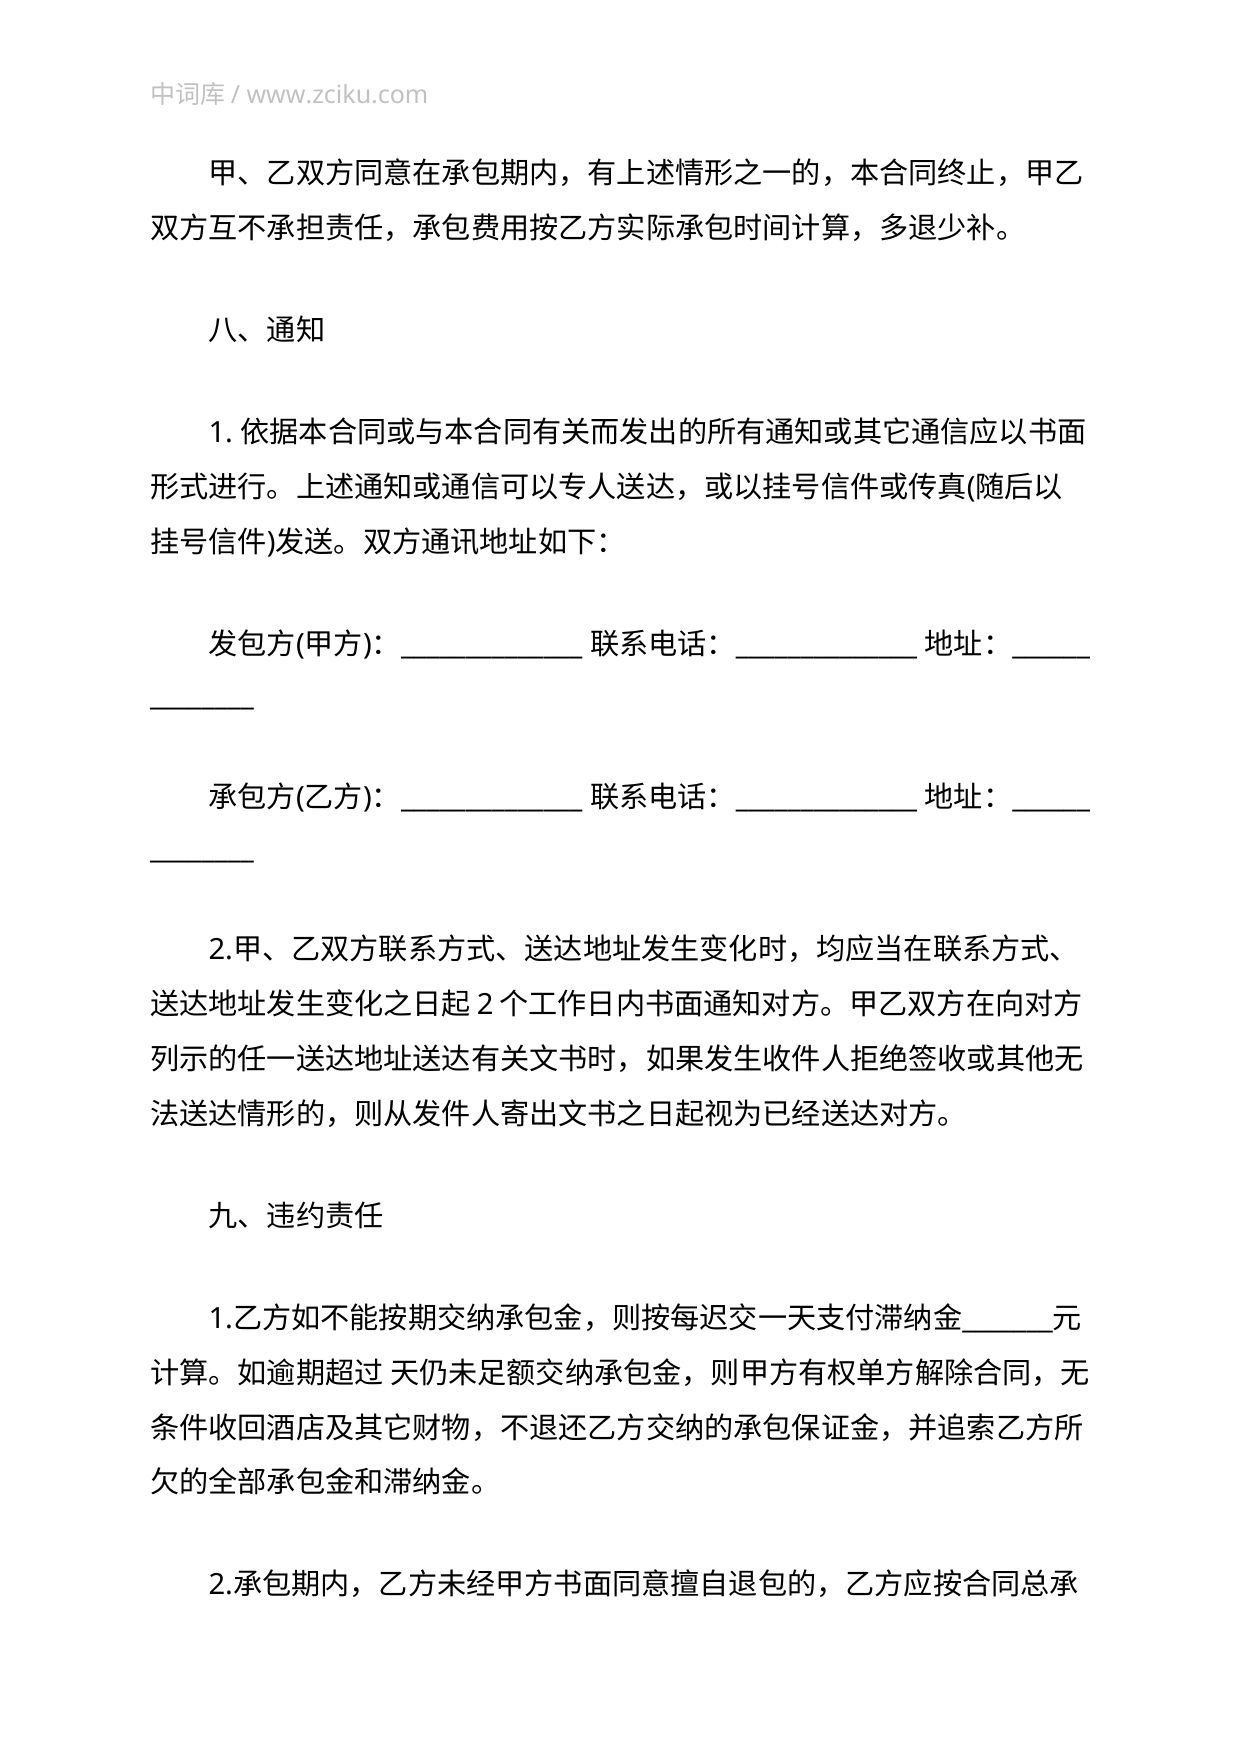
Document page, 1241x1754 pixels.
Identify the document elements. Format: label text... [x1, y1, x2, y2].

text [150, 1561, 1090, 1603]
text 1. 依据本合同或与本合同有关而发出的所有通知或其它通信应以书面形式进行。上述通知或通信可以专人送达，或以挂号信件或传真(随后以挂号信件)发送。双方通讯地址如下： [150, 408, 1090, 561]
text 八、通知 [150, 307, 1090, 349]
text 发包方(甲方)：______________ 联系电话：______________ 地址：______________ [150, 620, 1090, 714]
text 1.乙方如不能按期交纳承包金，则按每迟交一天支付滞纳金_______元计算。如逾期超过 天仍未足额交纳承包金，则甲方有权单方解除合同，无条件收回酒店及其它财物，不退还乙方交纳的承包保证金，并追索乙方所欠的全部承包金和滞纳金。 [150, 1294, 1090, 1501]
text 承包方(乙方)：______________ 联系电话：______________ 地址：______________ [150, 773, 1090, 867]
text 甲、乙双方同意在承包期内，有上述情形之一的，本合同终止，甲乙双方互不承担责任，承包费用按乙方实际承包时间计算，多退少补。 [150, 150, 1090, 247]
text 2.甲、乙双方联系方式、送达地址发生变化时，均应当在联系方式、送达地址发生变化之日起2个工作日内书面通知对方。甲乙双方在向对方列示的任一送达地址送达有关文书时，如果发生收件人拒绝签收或其他无法送达情形的，则从发件人寄出文书之日起视为已经送达对方。 [150, 926, 1090, 1133]
text 九、违约责任 [150, 1192, 1090, 1235]
